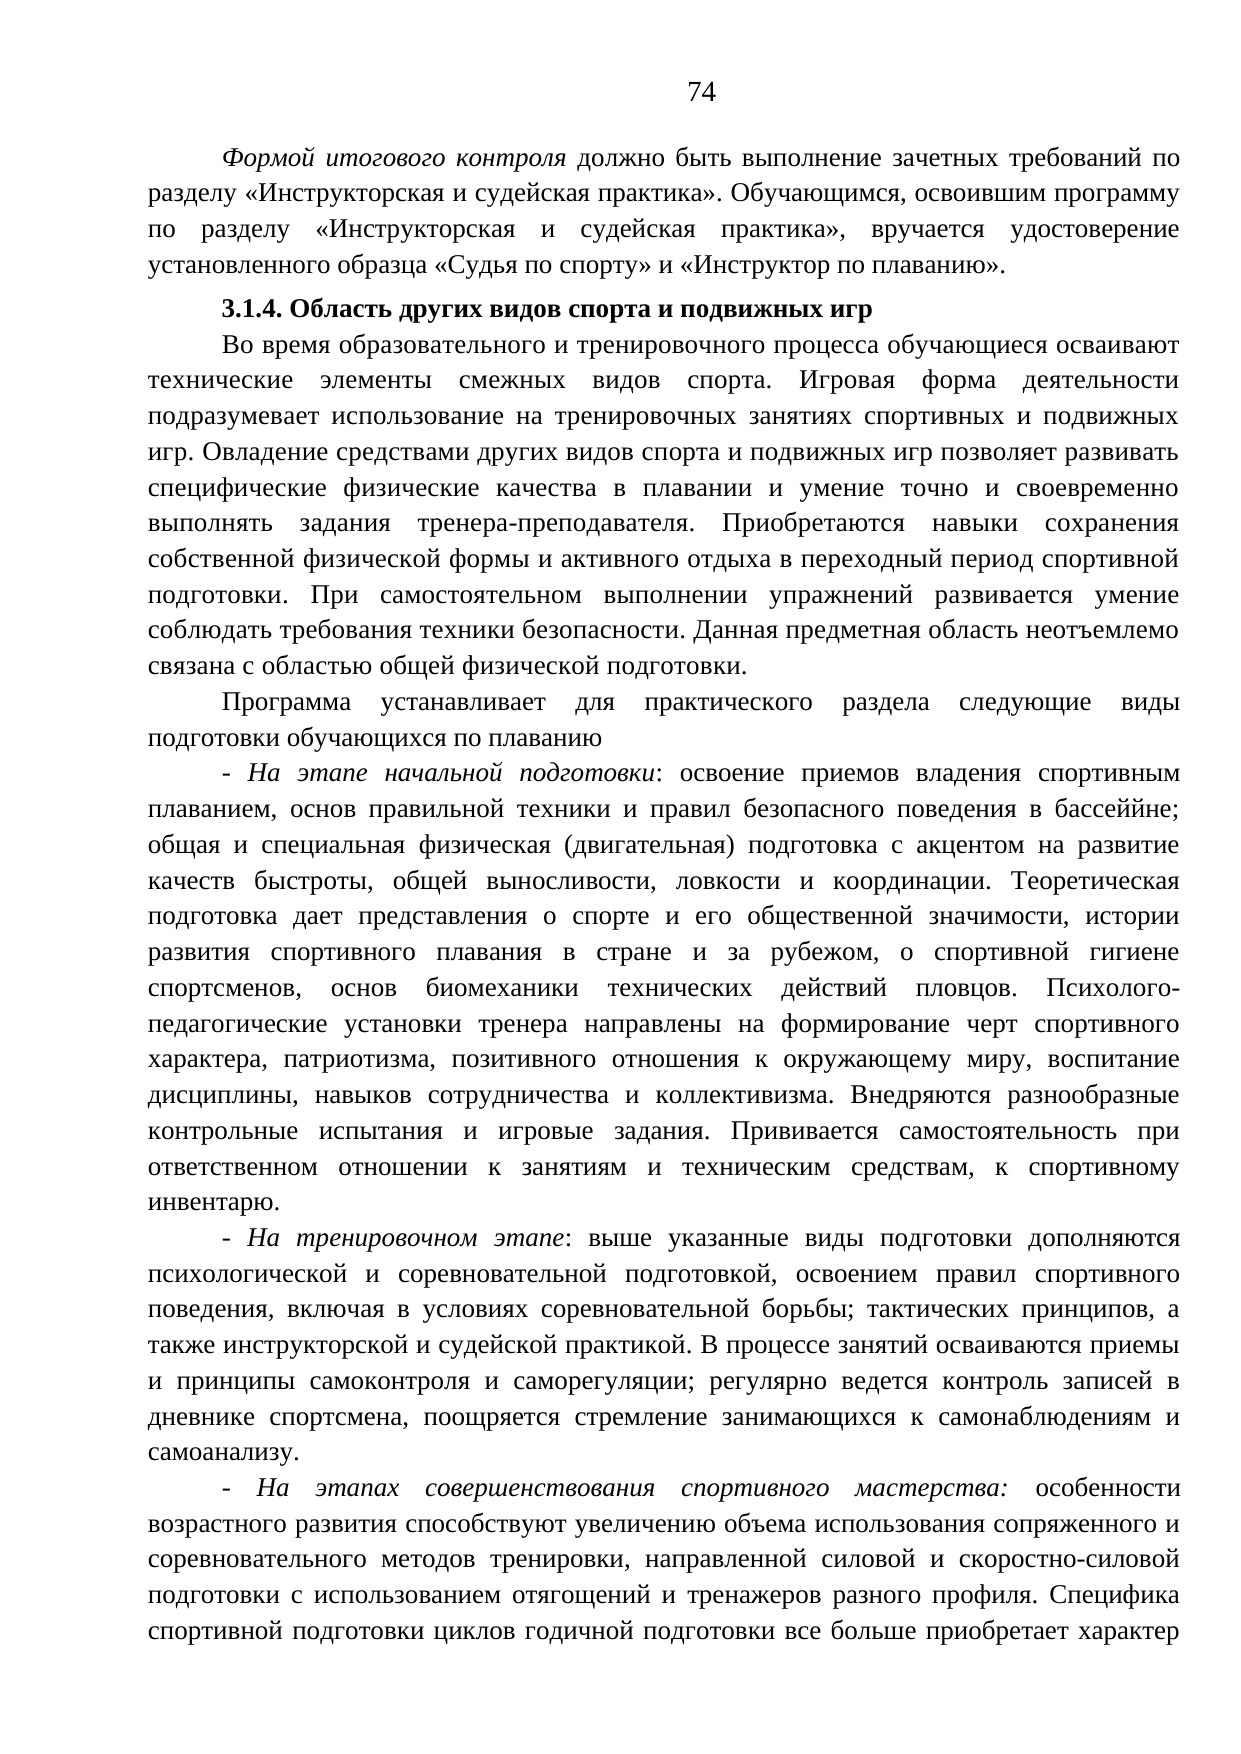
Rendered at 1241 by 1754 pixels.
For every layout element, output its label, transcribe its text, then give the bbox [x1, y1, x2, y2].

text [148, 1471, 1181, 1645]
text - На этапе начальной подготовки: освоение приемов владения спортивным плаванием, основ правильной техники и правил безопасного поведения в бассеййне; общая и специальная физическая (двигательная) подготовка с акцентом на развитие качеств быстроты, общей выносливости, ловкости и координации. Теоретическая подготовка дает представления о спорте и его общественной значимости, истории развития спортивного плавания в стране и за рубежом, о спортивной гигиене спортсменов, основ биомеханики технических действий пловцов. Психолого-педагогические установки тренера направлены на формирование черт спортивного характера, патриотизма, позитивного отношения к окружающему миру, воспитание дисциплины, навыков сотрудничества и коллективизма. Внедряются разнообразные контрольные испытания и игровые задания. Прививается самостоятельность при ответственном отношении к занятиям и техническим средствам, к спортивному инвентарю. [148, 757, 1181, 1216]
text Программа устанавливает для практического раздела следующие виды подготовки обучающихся по плаванию [148, 685, 1181, 752]
text Формой итогового контроля должно быть выполнение зачетных требований по разделу «Инструкторская и судейская практика». Обучающимся, освоившим программу по разделу «Инструкторская и судейская практика», вручается удостоверение установленного образца «Судья по спорту» и «Инструктор по плаванию». [148, 141, 1181, 279]
subtitle 3.1.4. Область других видов спорта и подвижных игр [221, 292, 1181, 323]
text - На тренировочном этапе: выше указанные виды подготовки дополняются психологической и соревновательной подготовкой, освоением правил спортивного поведения, включая в условиях соревновательной борьбы; тактических принципов, а также инструкторской и судейской практикой. В процессе занятий осваиваются приемы и принципы самоконтроля и саморегуляции; регулярно ведется контроль записей в дневнике спортсмена, поощряется стремление занимающихся к самонаблюдениям и самоанализу. [148, 1221, 1181, 1467]
text Во время образовательного и тренировочного процесса обучающиеся осваивают технические элементы смежных видов спорта. Игровая форма деятельности подразумевает использование на тренировочных занятиях спортивных и подвижных игр. Овладение средствами других видов спорта и подвижных игр позволяет развивать специфические физические качества в плавании и умение точно и своевременно выполнять задания тренера-преподавателя. Приобретаются навыки сохранения собственной физической формы и активного отдыха в переходный период спортивной подготовки. При самостоятельном выполнении упражнений развивается умение соблюдать требования техники безопасности. Данная предметная область неотъемлемо связана с областью общей физической подготовки. [148, 328, 1181, 681]
